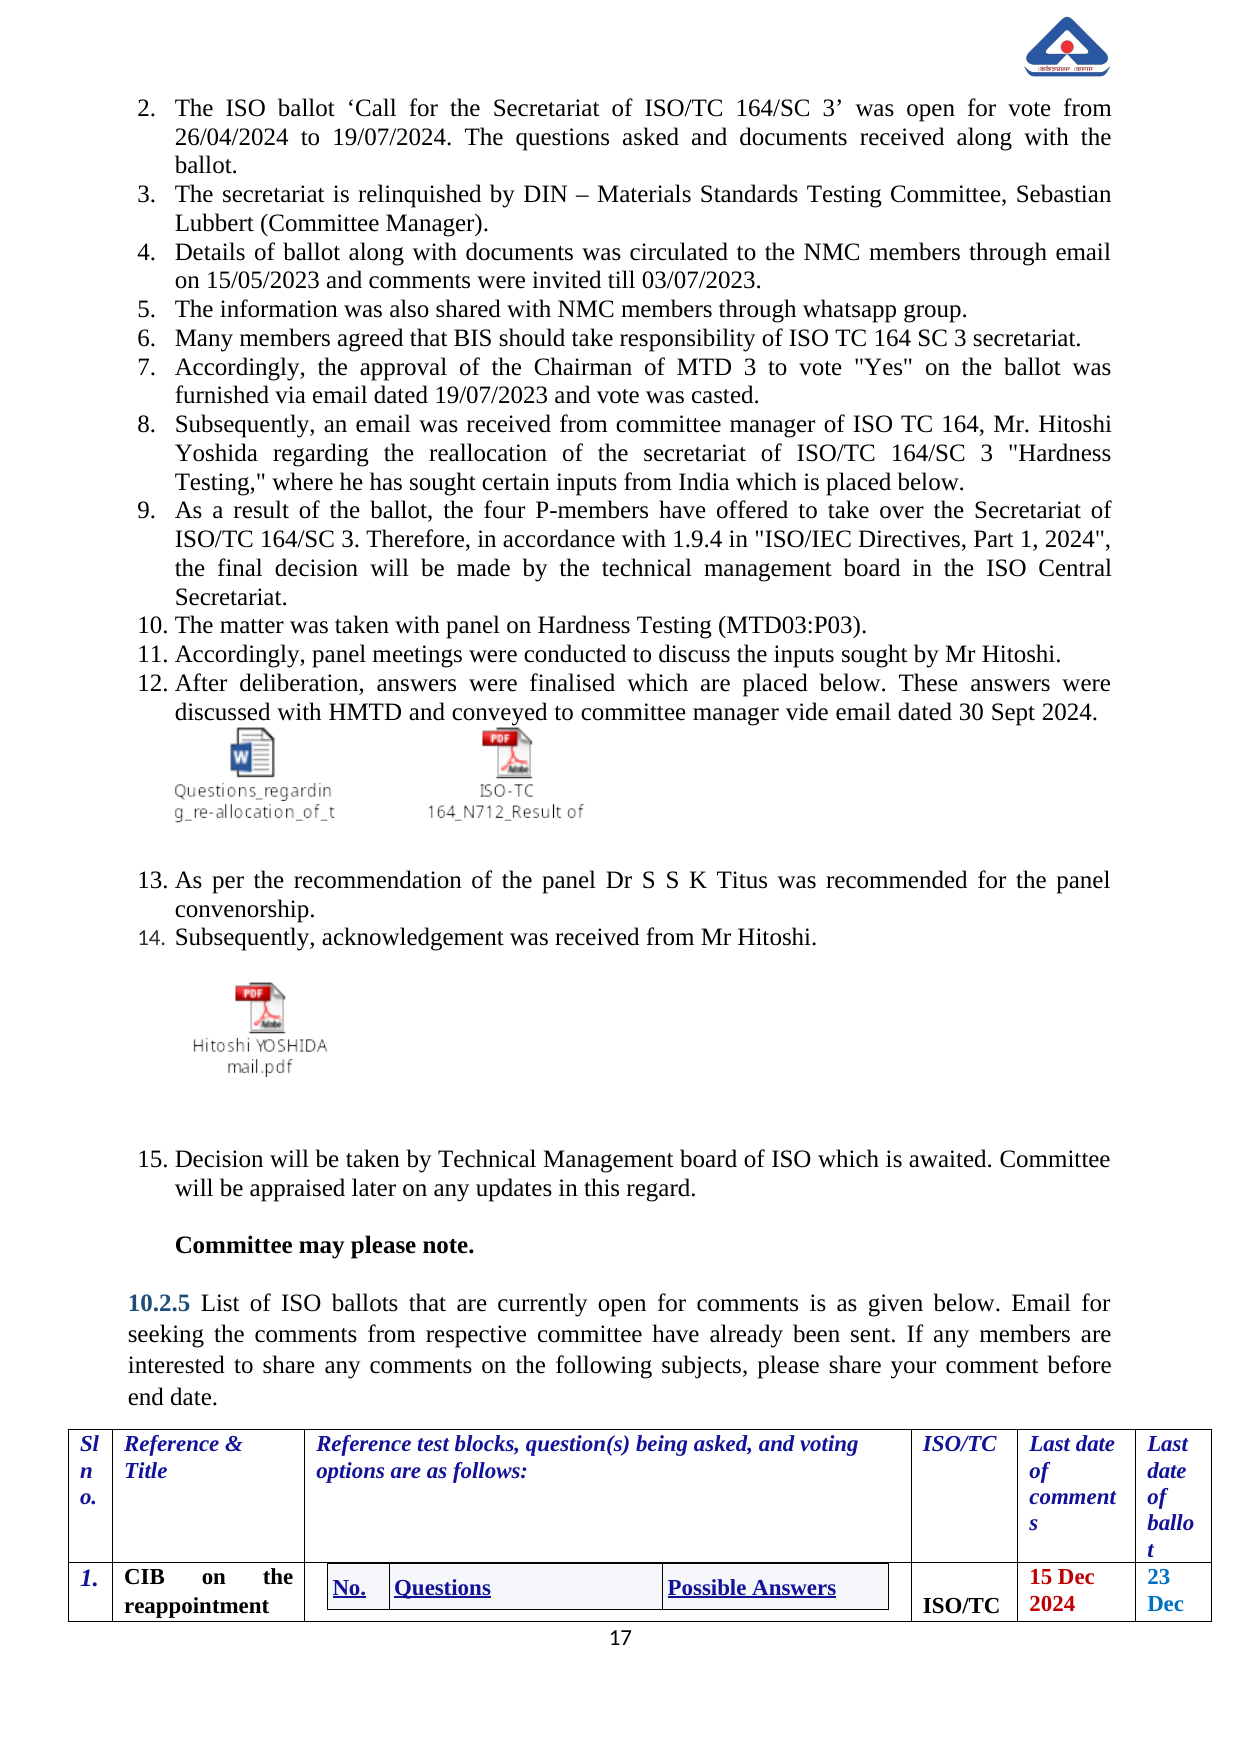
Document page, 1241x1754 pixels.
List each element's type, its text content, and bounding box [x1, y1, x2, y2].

table_header Last date of ballot [1136, 1430, 1211, 1562]
list Decision will be taken by Technical Management board of ISO which is awaited. Committee will be appraised later on any updates in this regard. [137, 1144, 1113, 1201]
table_cell [69, 1563, 112, 1621]
list Accordingly, the approval of the Chairman of MTD 3 to vote "Yes" on the ballot was furnished via email dated 19/07/2023 and vote was casted. [137, 352, 1113, 409]
list After deliberation, answers were finalised which are placed below. These answers were discussed with HMTD and conveyed to committee manager vide email dated 30 Sept 2024. [137, 668, 1113, 865]
list Subsequently, acknowledgement was received from Mr Hitoshi. [137, 922, 1113, 951]
list The matter was taken with panel on Hardness Testing (MTD03:P03). [137, 610, 1113, 639]
table_header Last date of comments [1018, 1430, 1135, 1562]
list The information was also shared with NMC members through whatsapp group. [137, 294, 1113, 323]
table_header Sl no. [69, 1430, 112, 1562]
table_header ISO/TC [912, 1430, 1017, 1562]
table_header Reference & Title [113, 1430, 304, 1562]
list Accordingly, panel meetings were conducted to discuss the inputs sought by Mr Hitoshi. [137, 639, 1113, 668]
list As a result of the ballot, the four P-members have offered to take over the Secretariat of ISO/TC 164/SC 3. Therefore, in accordance with 1.9.4 in "ISO/IEC Directives, Part 1, 2024", the final decision will be made by the technical management board in the ISO Central Secretariat. [137, 495, 1113, 610]
table_cell ISO/TC 164 [912, 1563, 1017, 1621]
picture [1022, 14, 1113, 79]
text 10.2.5 List of ISO ballots that are currently open for comments is as given below. Email for seeking the comments from respective committee have already been sent. If any members are interested to share any comments on the following subjects, please share your comment before end date. [128, 1288, 1113, 1410]
table_header Reference test blocks, question(s) being asked, and voting options are as follows: [305, 1430, 911, 1562]
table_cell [113, 1563, 304, 1621]
table_cell 15 Dec 2024 [1018, 1563, 1135, 1621]
list Subsequently, an email was received from committee manager of ISO TC 164, Mr. Hitoshi Yoshida regarding the reallocation of the secretariat of ISO/TC 164/SC 3 "Hardness Testing," where he has sought certain inputs from India which is placed below. [137, 409, 1113, 495]
text Committee may please note. [174, 1231, 1113, 1259]
list The secretariat is relinquished by DIN – Materials Standards Testing Committee, Sebastian Lubbert (Committee Manager). [137, 179, 1113, 237]
table_cell 23 Dec 2024 [1136, 1563, 1211, 1621]
list As per the recommendation of the panel Dr S S K Titus was recommended for the panel convenorship. [137, 865, 1113, 922]
list Details of ballot along with documents was circulated to the NMC members through email on 15/05/2023 and comments were invited till 03/07/2023. [137, 237, 1113, 294]
table_cell [305, 1563, 911, 1621]
list The ISO ballot ‘Call for the Secretariat of ISO/TC 164/SC 3’ was open for vote from 26/04/2024 to 19/07/2024. The questions asked and documents received along with the ballot. [137, 93, 1113, 179]
list Many members agreed that BIS should take responsibility of ISO TC 164 SC 3 secretariat. [137, 323, 1113, 352]
